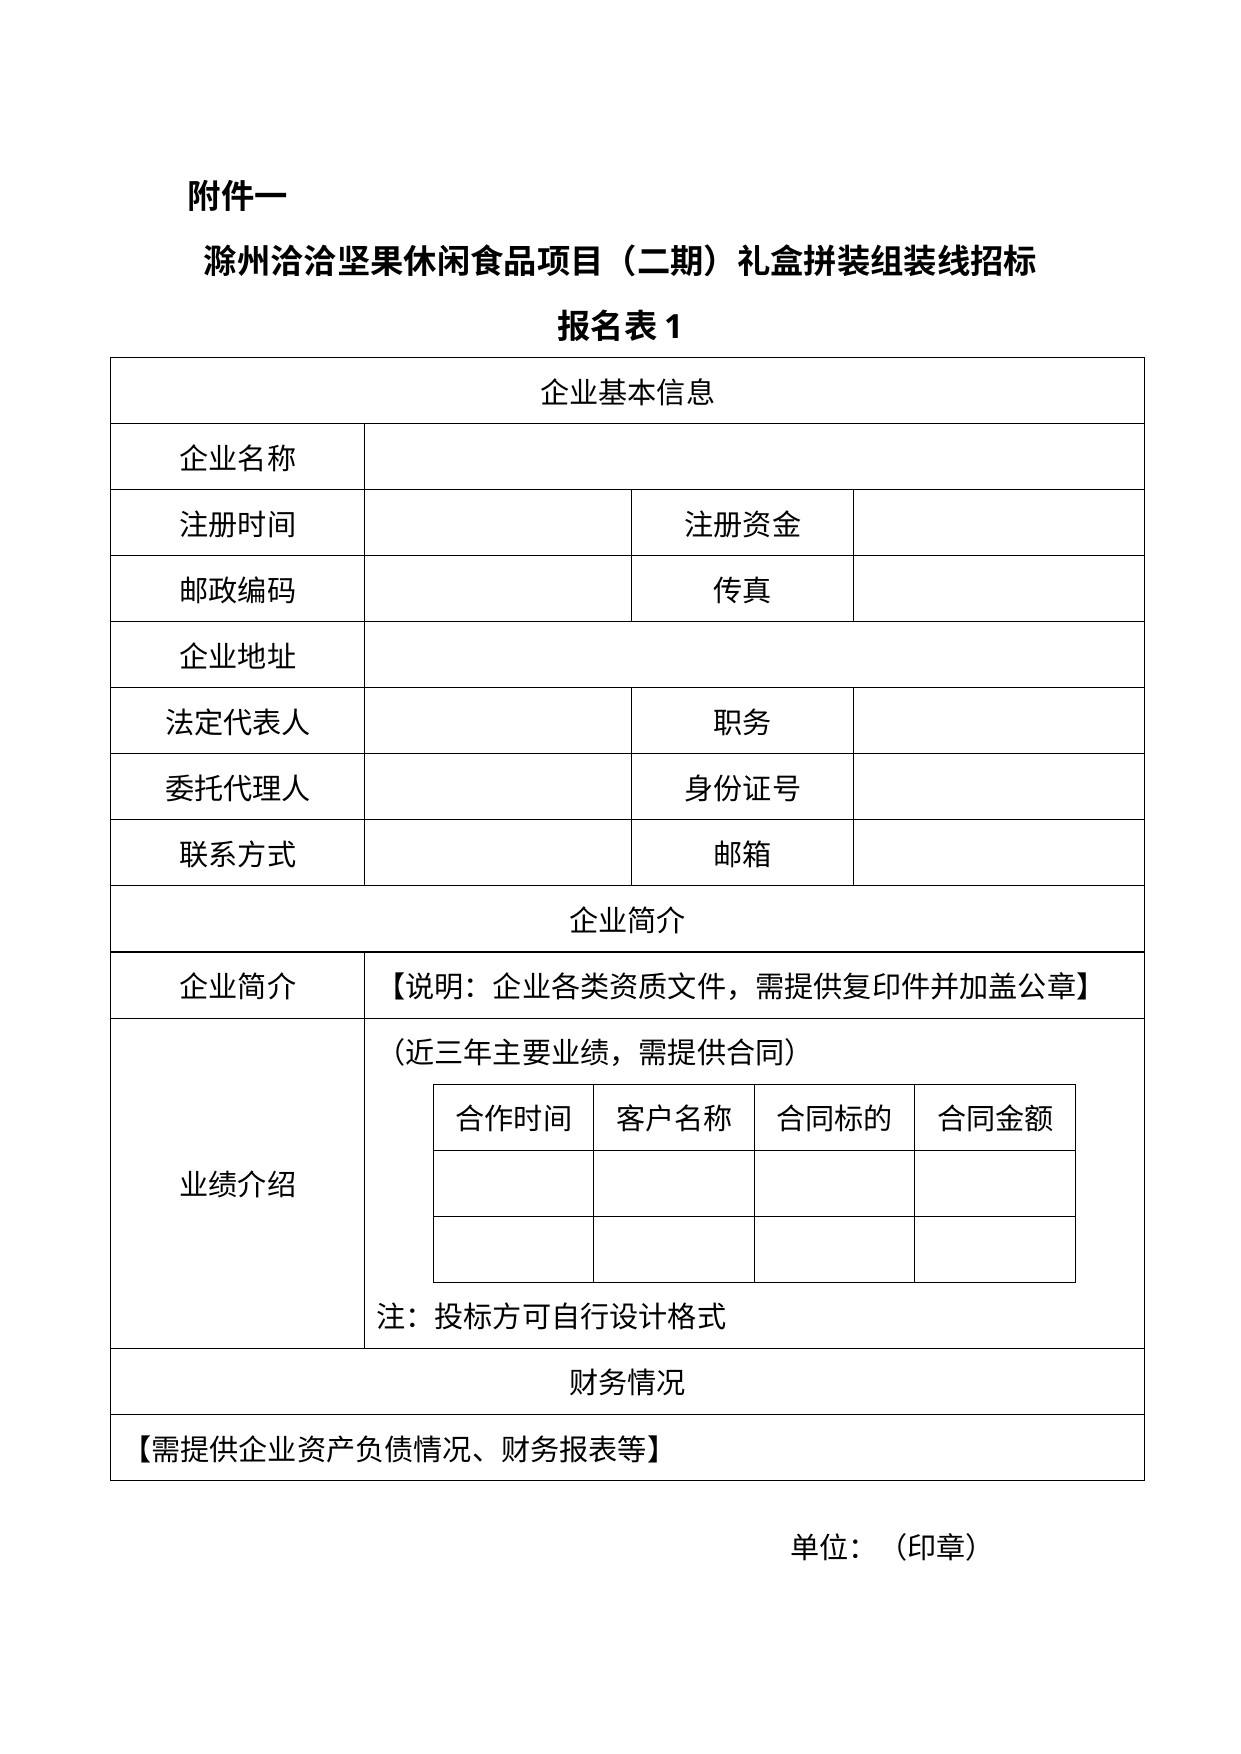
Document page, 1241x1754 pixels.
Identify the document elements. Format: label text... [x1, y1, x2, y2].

table_cell 注册时间 [111, 490, 364, 555]
table_cell [854, 688, 1144, 753]
table_cell 联系方式 [111, 820, 364, 885]
table_cell 职务 [632, 688, 853, 753]
table_cell 邮箱 [632, 820, 853, 885]
table_cell [365, 688, 631, 753]
text 滁州洽洽坚果休闲食品项目（二期）礼盒拼装组装线招标报名表1 [187, 227, 1053, 357]
table_cell [365, 754, 631, 819]
table_cell [365, 424, 1144, 489]
table_cell 企业名称 [111, 424, 364, 489]
table_cell [854, 820, 1144, 885]
table_cell [854, 754, 1144, 819]
table_cell 委托代理人 [111, 754, 364, 819]
table_cell 传真 [632, 556, 853, 621]
table_cell [365, 820, 631, 885]
table_cell 邮政编码 [111, 556, 364, 621]
table_cell [365, 490, 631, 555]
table_cell 注册资金 [632, 490, 853, 555]
table_cell 财务情况 [111, 1349, 1144, 1414]
table_cell [854, 490, 1144, 555]
table_cell （近三年主要业绩，需提供合同） 注：投标方可自行设计格式 [365, 1019, 1144, 1348]
table_cell 企业地址 [111, 622, 364, 687]
table_header 企业基本信息 [111, 358, 1144, 423]
table_cell 身份证号 [632, 754, 853, 819]
table_cell [365, 556, 631, 621]
table_cell [854, 556, 1144, 621]
table_cell 业绩介绍 [111, 1019, 364, 1348]
text 附件一 [187, 162, 1053, 227]
table_cell 企业简介 [111, 953, 364, 1017]
table_cell 法定代表人 [111, 688, 364, 753]
text 单位：（印章） [187, 1513, 994, 1578]
table_cell 【需提供企业资产负债情况、财务报表等】 [111, 1415, 1144, 1480]
table_cell 企业简介 [111, 886, 1144, 951]
table_cell 【说明：企业各类资质文件，需提供复印件并加盖公章】 [365, 953, 1144, 1017]
table_cell [365, 622, 1144, 687]
